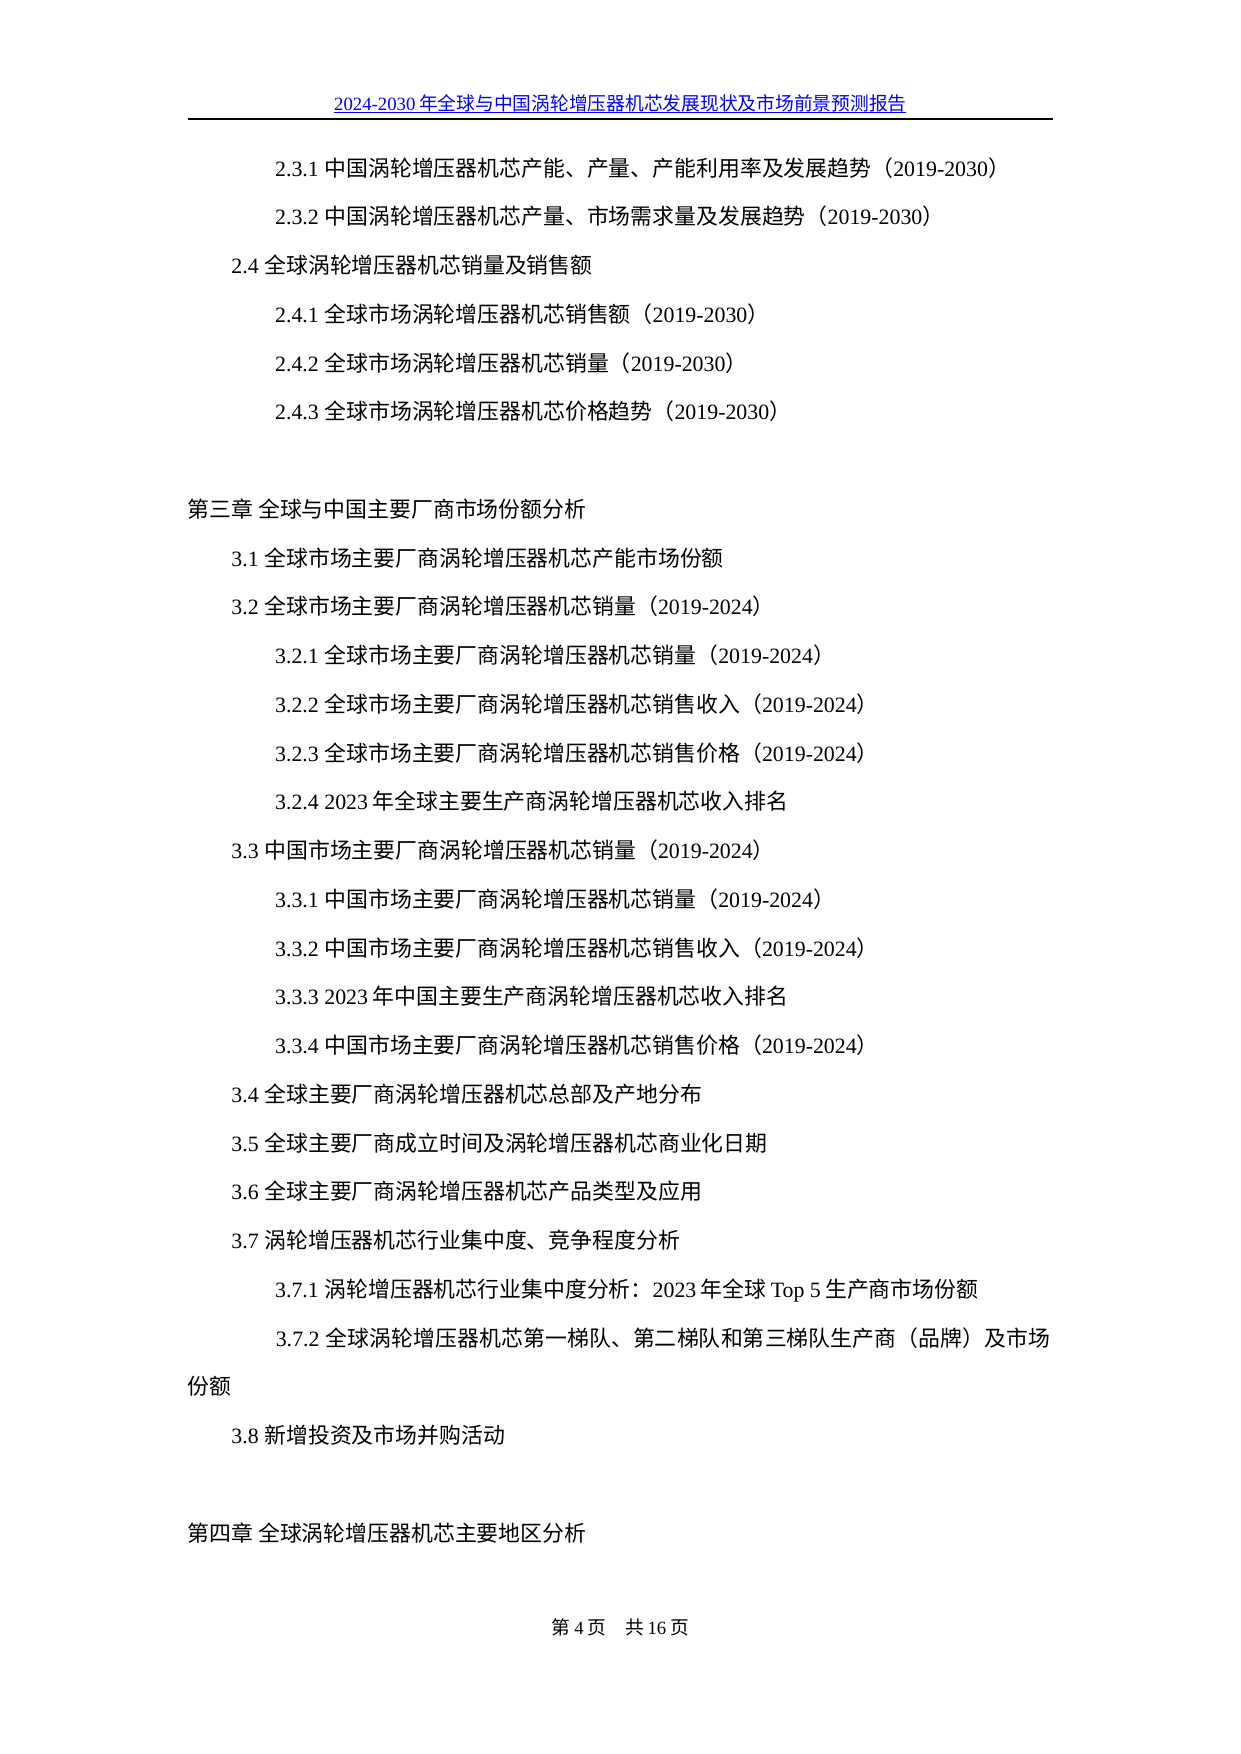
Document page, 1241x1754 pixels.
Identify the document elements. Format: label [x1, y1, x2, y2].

text [187, 150, 1053, 1548]
